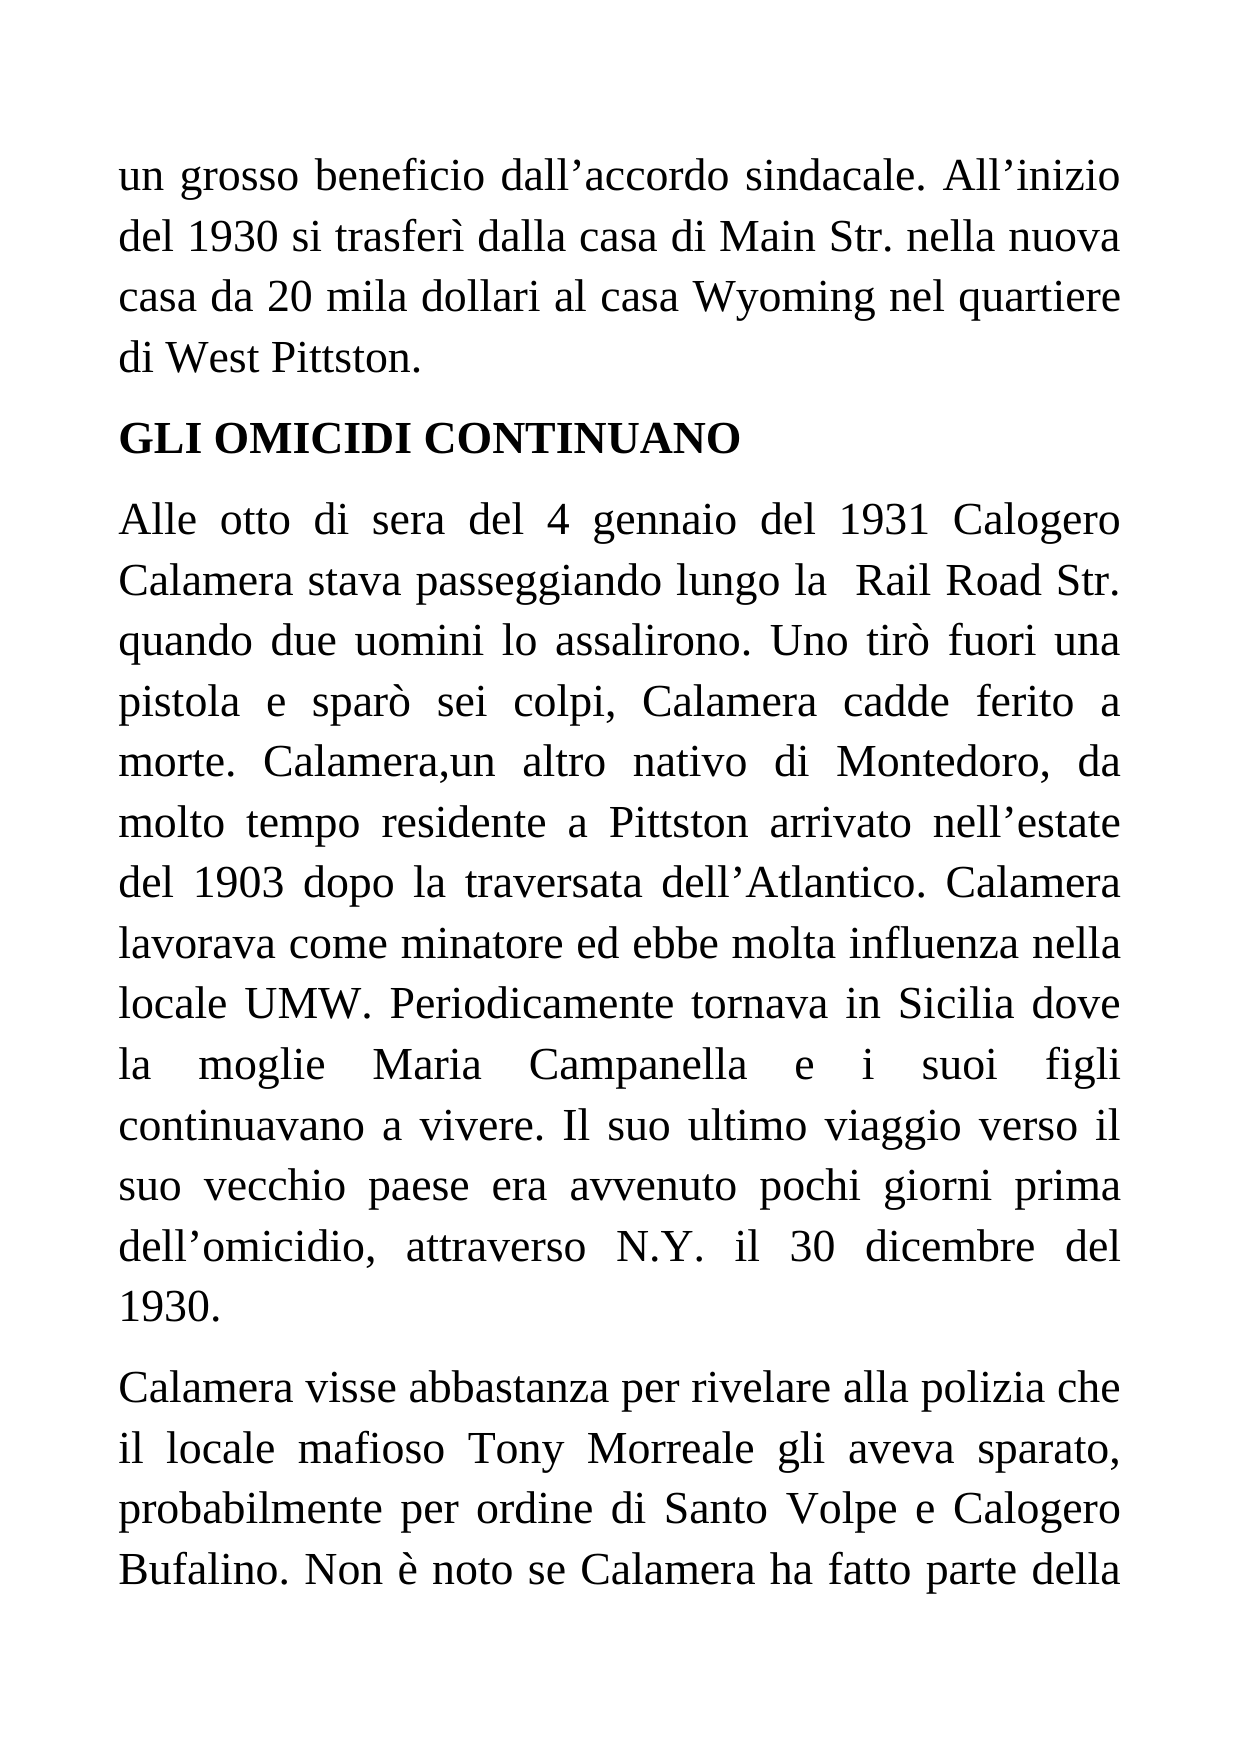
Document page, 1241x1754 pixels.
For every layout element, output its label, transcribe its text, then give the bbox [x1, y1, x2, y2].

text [118, 1360, 1122, 1594]
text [118, 148, 1122, 382]
text GLI OMICIDI CONTINUANO [118, 411, 1122, 463]
text Alle otto di sera del 4 gennaio del 1931 Calogero Calamera stava passeggiando lungo la Rail Road Str. quando due uomini lo assalirono. Uno tirò fuori una pistola e sparò sei colpi, Calamera cadde ferito a morte. Calamera,un altro nativo di Montedoro, da molto tempo residente a Pittston arrivato nell’estate del 1903 dopo la traversata dell’Atlantico. Calamera lavorava come minatore ed ebbe molta influenza nella locale UMW. Periodicamente tornava in Sicilia dove la moglie Maria Campanella e i suoi figli continuavano a vivere. Il suo ultimo viaggio verso il suo vecchio paese era avvenuto pochi giorni prima dell’omicidio, attraverso N.Y. il 30 dicembre del 1930. [118, 492, 1122, 1331]
